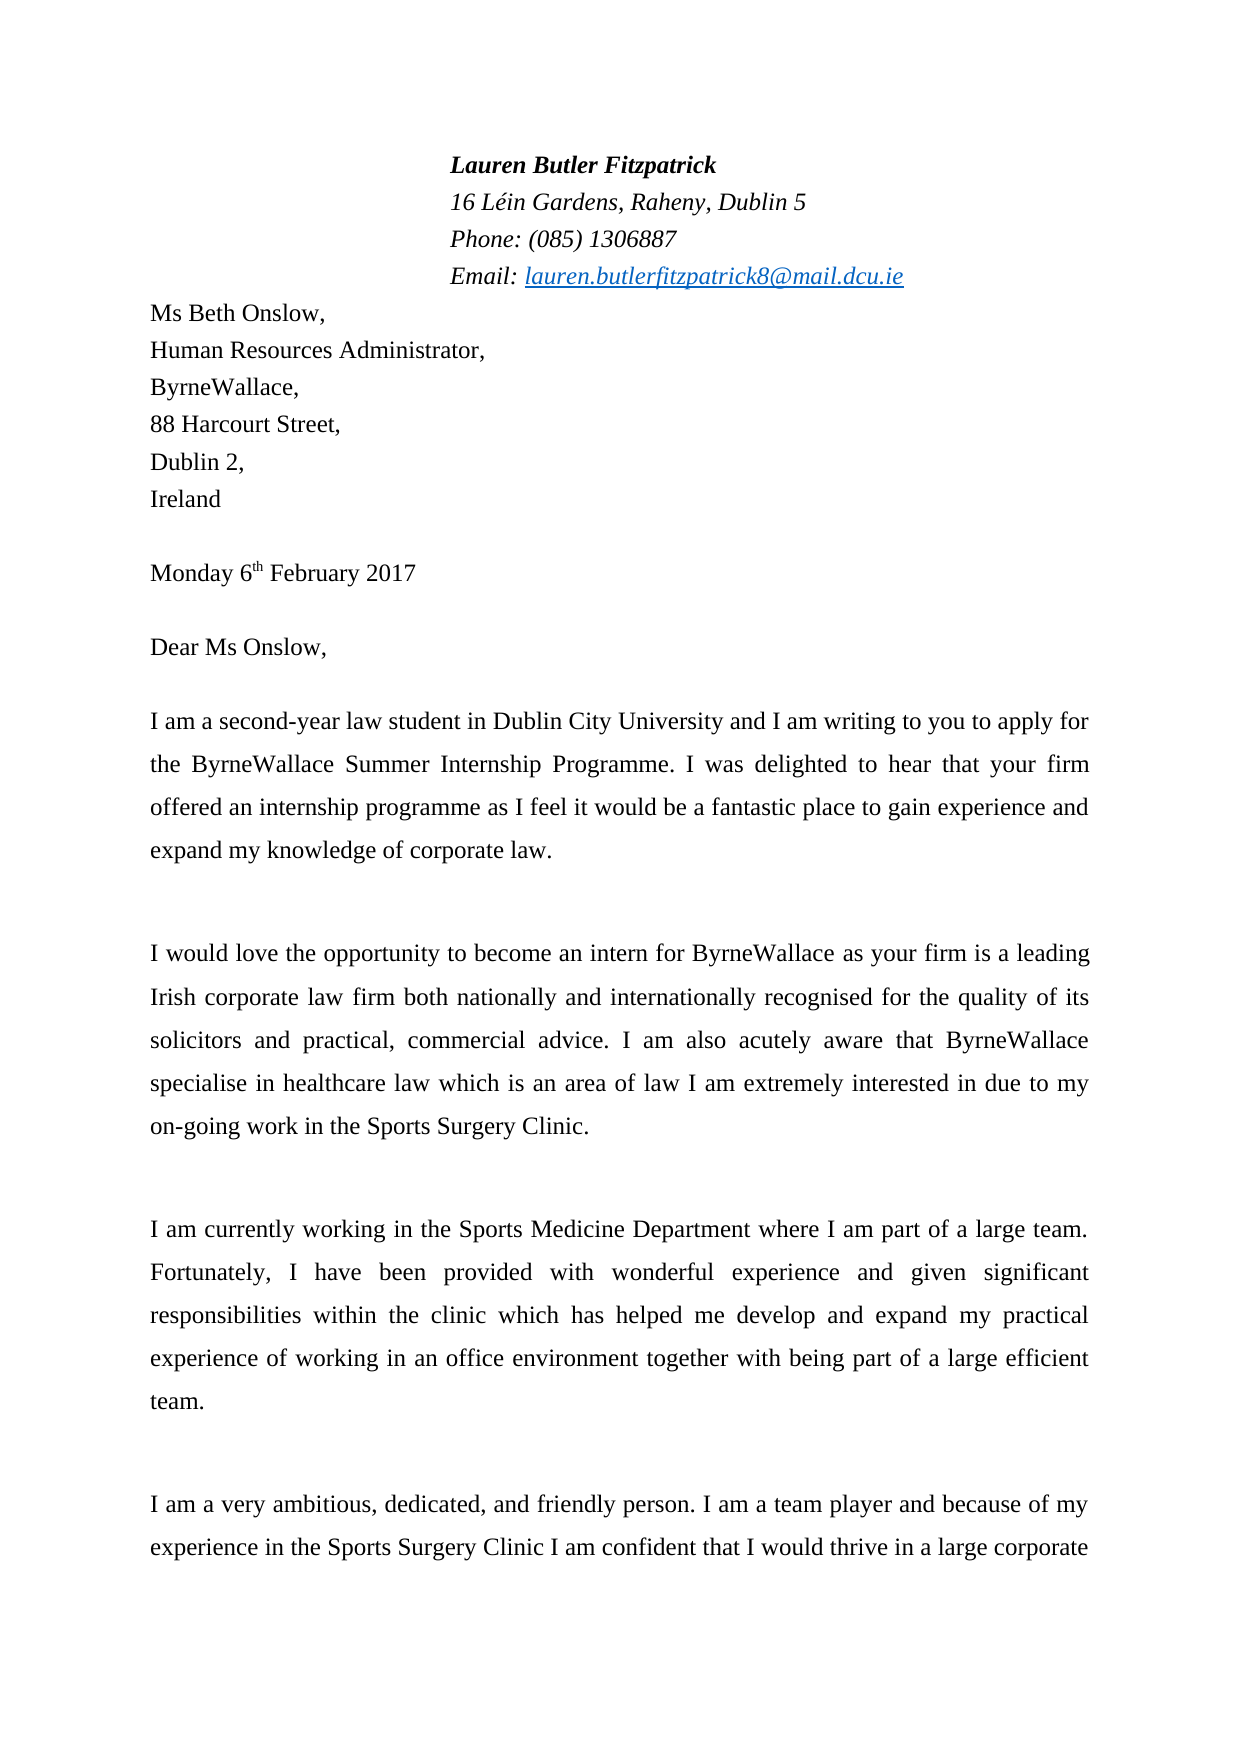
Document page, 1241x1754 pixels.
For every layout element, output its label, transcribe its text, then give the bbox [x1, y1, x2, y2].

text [150, 1489, 1090, 1561]
text Ms Beth Onslow, [150, 298, 1090, 327]
text Monday 6th February 2017 [150, 558, 1090, 587]
text I am currently working in the Sports Medicine Department where I am part of a large team. Fortunately, I have been provided with wonderful experience and given significant responsibilities within the clinic which has helped me develop and expand my practical experience of working in an office environment together with being part of a large efficient team. [150, 1214, 1090, 1415]
text I am a second-year law student in Dublin City University and I am writing to you to apply for the ByrneWallace Summer Internship Programme. I was delighted to hear that your firm offered an internship programme as I feel it would be a fantastic place to gain experience and expand my knowledge of corporate law. [150, 706, 1090, 864]
text Lauren Butler Fitzpatrick [375, 150, 1090, 179]
text Phone: (085) 1306887 [150, 224, 1090, 253]
text Dublin 2, [150, 447, 1090, 475]
text 16 Léin Gardens, Raheny, Dublin 5 [150, 187, 1090, 216]
text Human Resources Administrator, [150, 335, 1090, 364]
text 88 Harcourt Street, [150, 409, 1090, 438]
text I would love the opportunity to become an intern for ByrneWallace as your firm is a leading Irish corporate law firm both nationally and internationally recognised for the quality of its solicitors and practical, commercial advice. I am also acutely aware that ByrneWallace specialise in healthcare law which is an area of law I am extremely interested in due to my on-going work in the Sports Surgery Clinic. [150, 938, 1090, 1140]
text ByrneWallace, [150, 372, 1090, 401]
text Ireland [150, 484, 1090, 512]
text Dear Ms Onslow, [150, 632, 1090, 661]
text Email: lauren.butlerfitzpatrick8@mail.dcu.ie [150, 261, 1090, 290]
